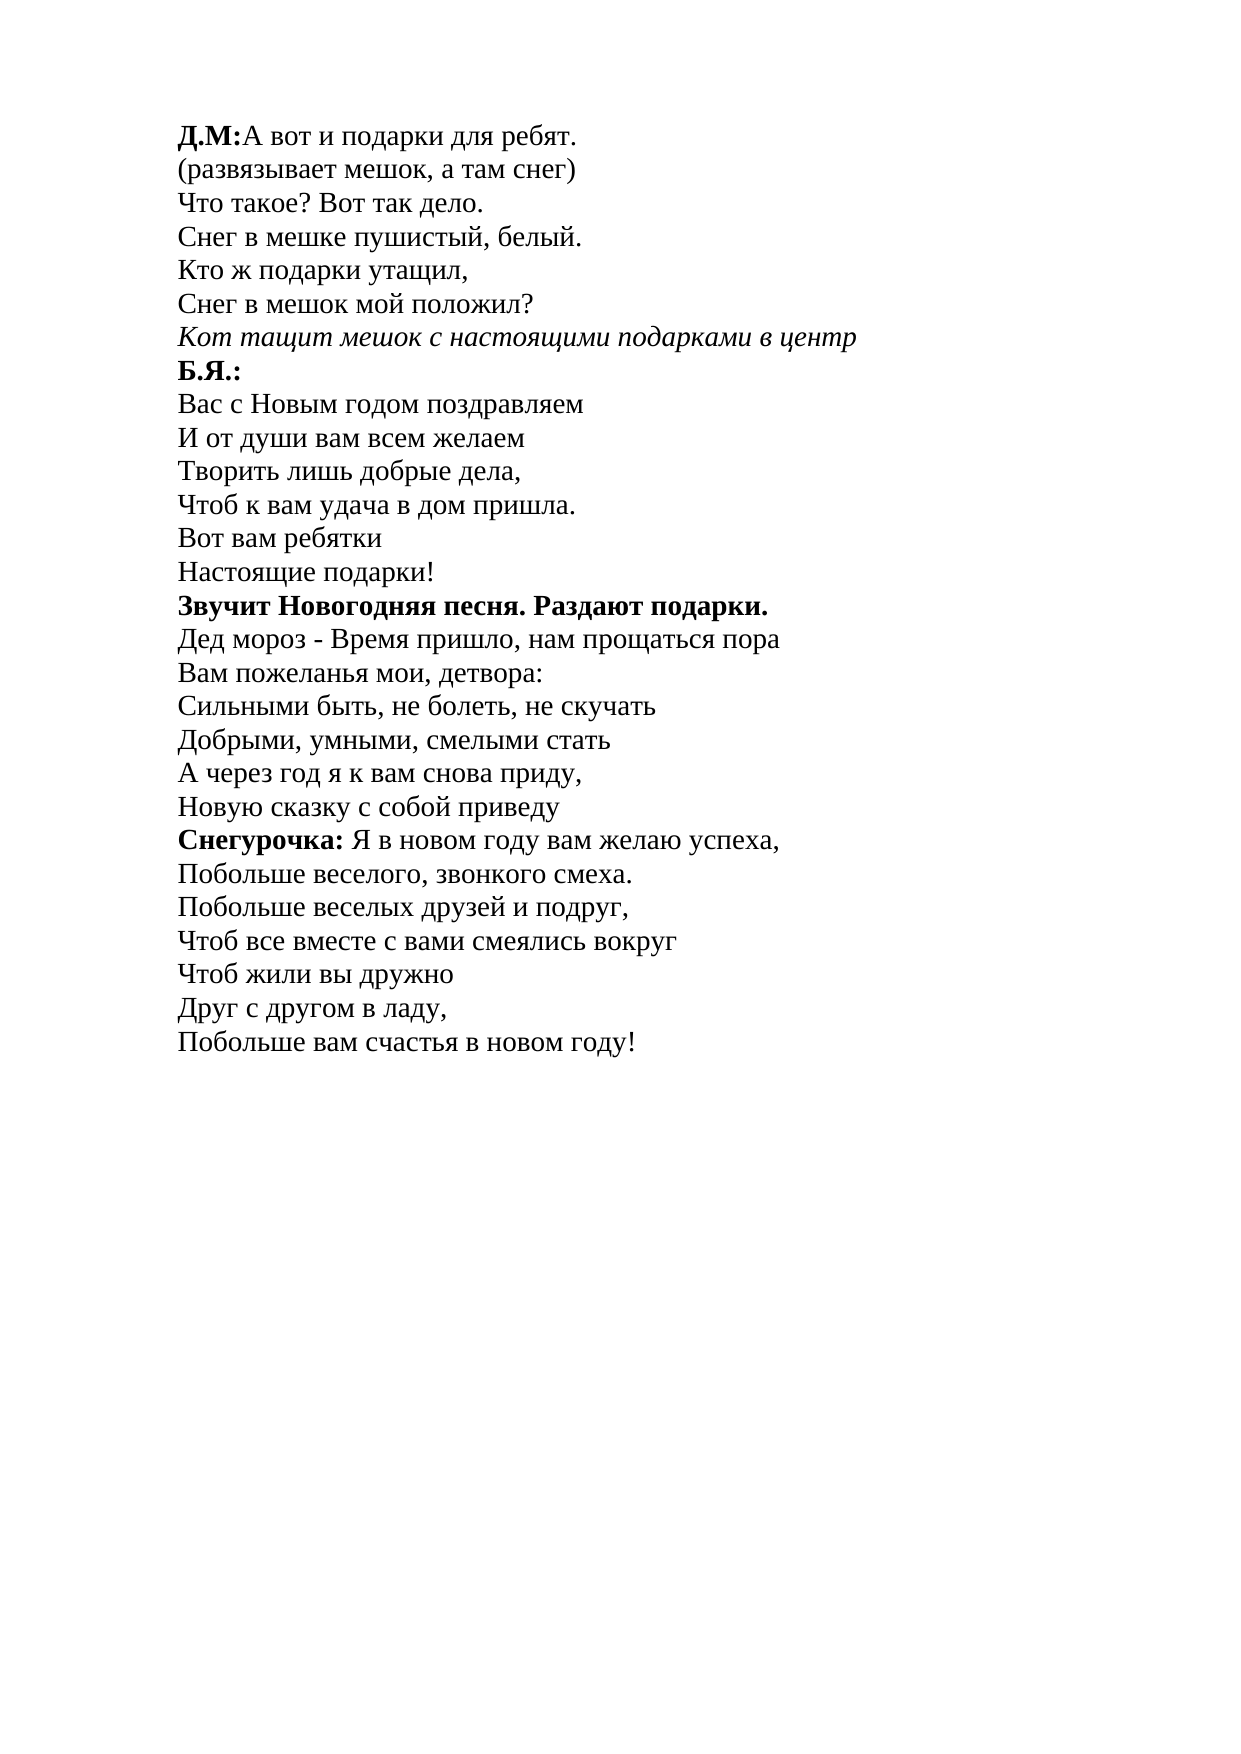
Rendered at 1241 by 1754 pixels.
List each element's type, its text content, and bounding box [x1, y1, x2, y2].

text Вам пожеланья мои, детвора: [177, 655, 1152, 688]
text Творить лишь добрые дела, [177, 453, 1152, 487]
text Д.М:А вот и подарки для ребят. [177, 118, 1152, 152]
text Сильными быть, не болеть, не скучать [177, 688, 1152, 722]
text Новую сказку с собой приведу [177, 789, 1152, 822]
text Побольше веселого, звонкого смеха. [177, 856, 1152, 889]
text Звучит Новогодняя песня. Раздают подарки. [177, 588, 1152, 621]
text Побольше веселых друзей и подруг, [177, 889, 1152, 923]
text Побольше вам счастья в новом году! [177, 1024, 1152, 1057]
text Что такое? Вот так дело. [177, 185, 1152, 219]
text Б.Я.: [177, 353, 1152, 386]
text Чтоб к вам удача в дом пришла. [177, 487, 1152, 521]
text А через год я к вам снова приду, [177, 755, 1152, 789]
text И от души вам всем желаем [177, 420, 1152, 453]
text Снег в мешке пушистый, белый. [177, 219, 1152, 252]
text Кто ж подарки утащил, [177, 252, 1152, 286]
text (развязывает мешок, а там снег) [177, 152, 1152, 185]
text Добрыми, умными, смелыми стать [177, 722, 1152, 755]
text Настоящие подарки! [177, 554, 1152, 588]
text Вот вам ребятки [177, 521, 1152, 554]
text Чтоб жили вы дружно [177, 957, 1152, 990]
text Друг с другом в ладу, [177, 990, 1152, 1024]
text Снег в мешок мой положил? [177, 286, 1152, 319]
text Вас с Новым годом поздравляем [177, 386, 1152, 420]
text Снегурочка: Я в новом году вам желаю успеха, [177, 822, 1152, 856]
text Кот тащит мешок с настоящими подарками в центр [177, 319, 1152, 353]
text Дед мороз - Время пришло, нам прощаться пора [177, 621, 1152, 655]
text Чтоб все вместе с вами смеялись вокруг [177, 923, 1152, 957]
